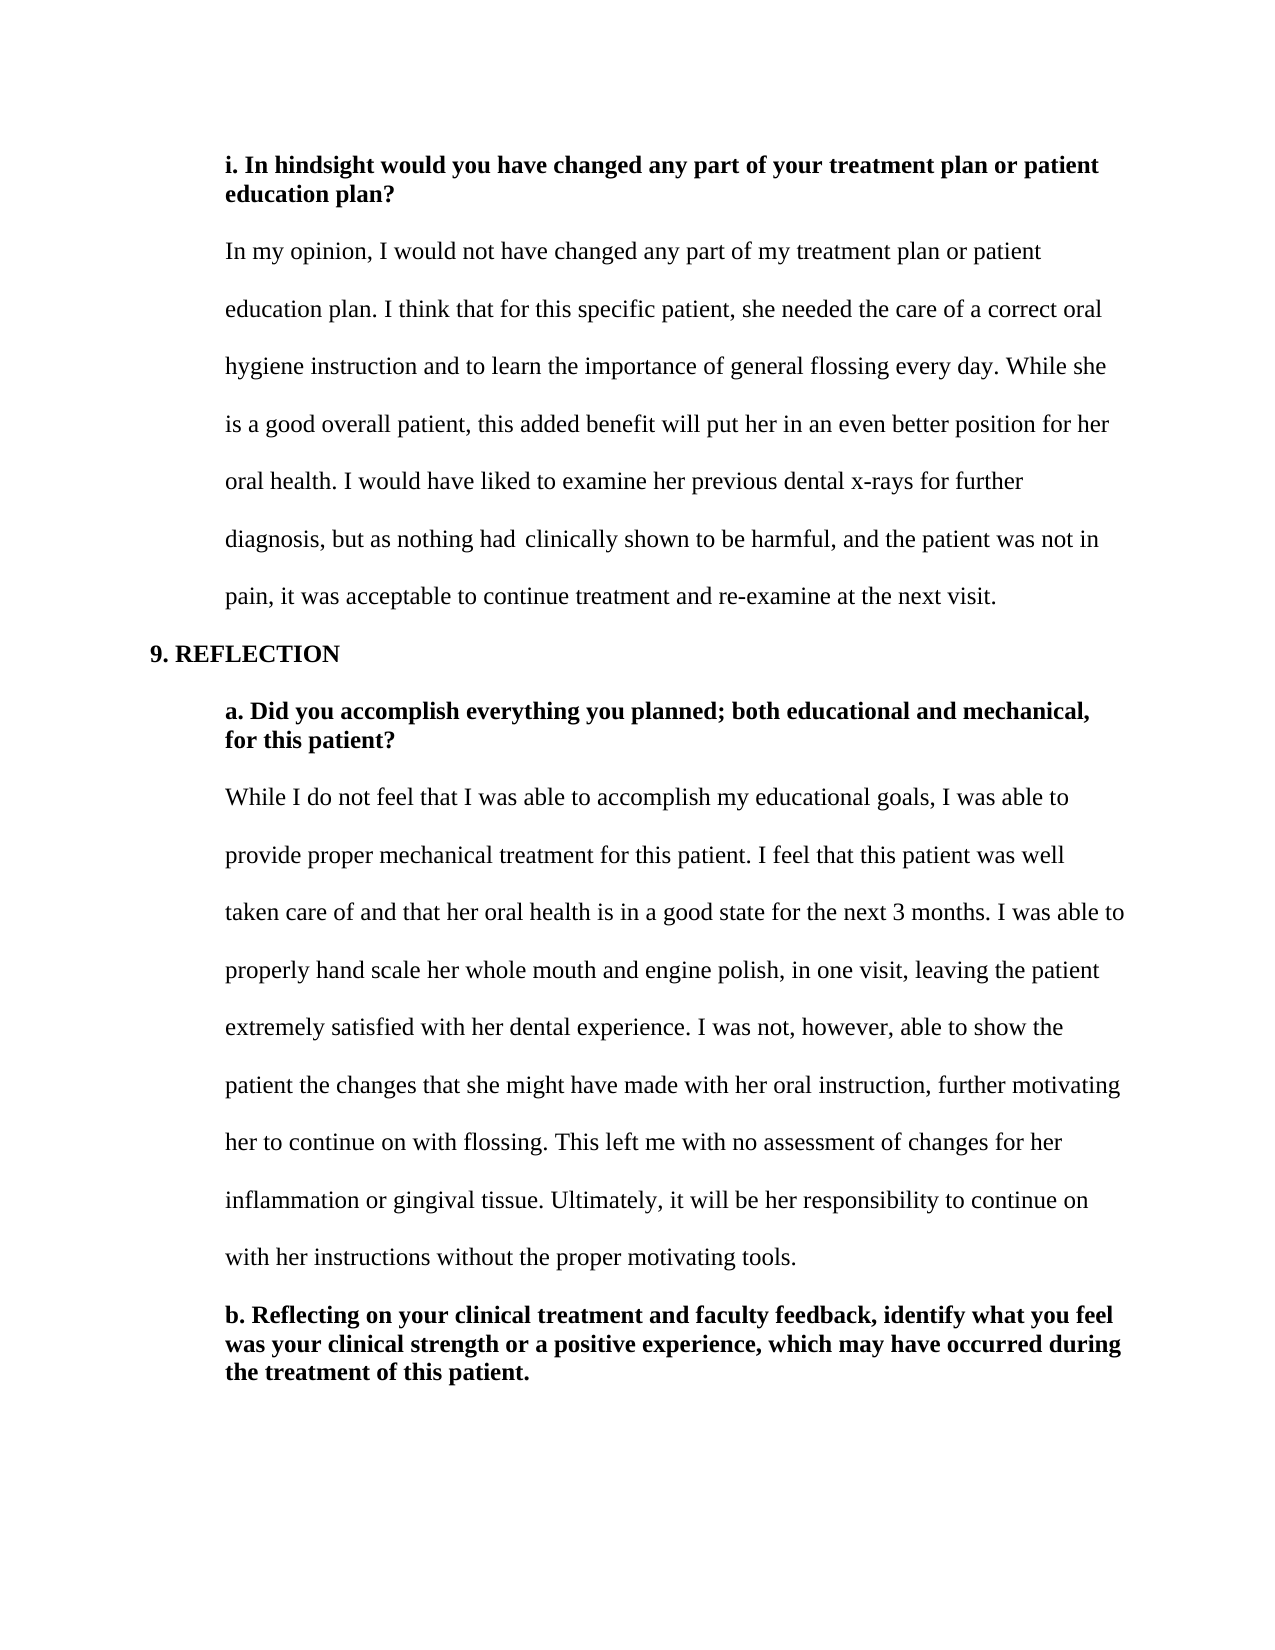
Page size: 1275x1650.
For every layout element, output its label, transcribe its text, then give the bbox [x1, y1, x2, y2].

text 9. REFLECTION [150, 639, 1125, 667]
text a. Did you accomplish everything you planned; both educational and mechanical, for this patient? [187, 696, 1125, 754]
text i. In hindsight would you have changed any part of your treatment plan or patient education plan? [187, 150, 1125, 207]
text b. Reflecting on your clinical treatment and faculty feedback, identify what you feel was your clinical strength or a positive experience, which may have occurred during the treatment of this patient. [187, 1300, 1125, 1386]
text In my opinion, I would not have changed any part of my treatment plan or patient education plan. I think that for this specific patient, she needed the care of a correct oral hygiene instruction and to learn the importance of general flossing every day. While she is a good overall patient, this added benefit will put her in an even better position for her oral health. I would have liked to examine her previous dental x-rays for further diagnosis, but as nothing had clinically shown to be harmful, and the patient was not in pain, it was acceptable to continue treatment and re-examine at the next visit. [187, 236, 1125, 610]
text While I do not feel that I was able to accomplish my educational goals, I was able to provide proper mechanical treatment for this patient. I feel that this patient was well taken care of and that her oral health is in a good state for the next 3 months. I was able to properly hand scale her whole mouth and engine polish, in one visit, leaving the patient extremely satisfied with her dental experience. I was not, however, able to show the patient the changes that she might have made with her oral instruction, further motivating her to continue on with flossing. This left me with no assessment of changes for her inflammation or gingival tissue. Ultimately, it will be her responsibility to continue on with her instructions without the proper motivating tools. [150, 782, 1125, 1271]
